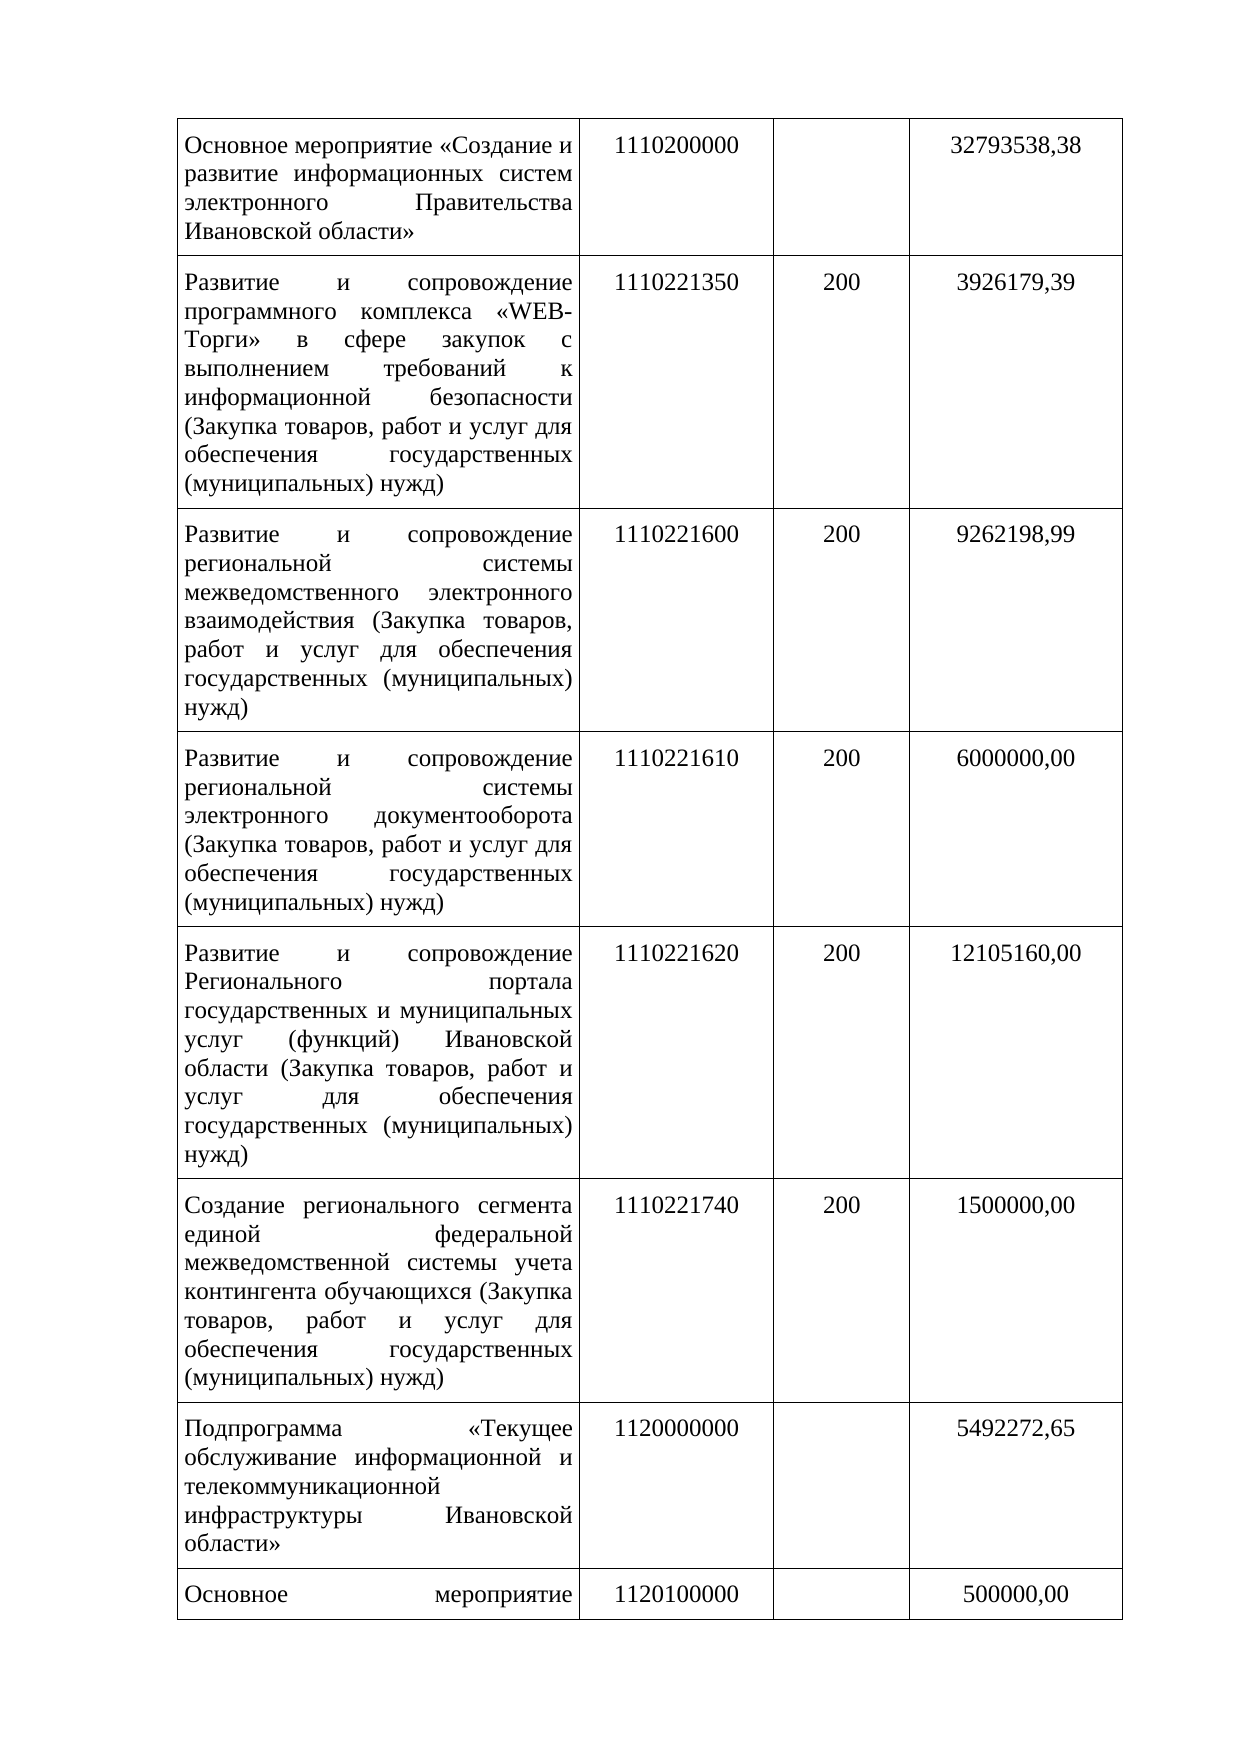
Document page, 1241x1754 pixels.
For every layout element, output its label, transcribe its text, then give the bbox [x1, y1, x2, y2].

table_cell 1500000,00 [910, 1179, 1122, 1402]
table_cell Развитие и сопровождение региональной системы электронного документооборота (Закупка товаров, работ и услуг для обеспечения государственных (муниципальных) нужд) [178, 732, 579, 926]
table_cell 1110200000 [580, 119, 773, 255]
table_cell 500000,00 [910, 1569, 1122, 1619]
table_cell [774, 119, 909, 255]
table_cell 200 [774, 927, 909, 1178]
table_cell 5492272,65 [910, 1403, 1122, 1568]
table_cell Развитие и сопровождение Регионального портала государственных и муниципальных услуг (функций) Ивановской области (Закупка товаров, работ и услуг для обеспечения государственных (муниципальных) нужд) [178, 927, 579, 1178]
table_cell Создание регионального сегмента единой федеральной межведомственной системы учета контингента обучающихся (Закупка товаров, работ и услуг для обеспечения государственных (муниципальных) нужд) [178, 1179, 579, 1402]
table_cell 12105160,00 [910, 927, 1122, 1178]
table_cell 200 [774, 509, 909, 731]
table_cell 200 [774, 732, 909, 926]
table_cell 1120100000 [580, 1569, 773, 1619]
table_cell 6000000,00 [910, 732, 1122, 926]
table_cell 1110221600 [580, 509, 773, 731]
table_cell [774, 1403, 909, 1568]
table_cell Основное мероприятие «Создание и развитие информационных систем электронного Правительства Ивановской области» [178, 119, 579, 255]
table_cell 1120000000 [580, 1403, 773, 1568]
table_cell 1110221620 [580, 927, 773, 1178]
table_cell 1110221740 [580, 1179, 773, 1402]
table_cell Развитие и сопровождение программного комплекса «WEB-Торги» в сфере закупок с выполнением требований к информационной безопасности (Закупка товаров, работ и услуг для обеспечения государственных (муниципальных) нужд) [178, 256, 579, 508]
table_cell 3926179,39 [910, 256, 1122, 508]
table_cell 1110221350 [580, 256, 773, 508]
table_cell 1110221610 [580, 732, 773, 926]
table_cell 200 [774, 256, 909, 508]
table_cell 200 [774, 1179, 909, 1402]
table_cell Подпрограмма «Текущее обслуживание информационной и телекоммуникационной инфраструктуры Ивановской области» [178, 1403, 579, 1568]
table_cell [178, 1569, 579, 1619]
table_cell [774, 1569, 909, 1619]
table_cell 32793538,38 [910, 119, 1122, 255]
table_cell 9262198,99 [910, 509, 1122, 731]
table_cell Развитие и сопровождение региональной системы межведомственного электронного взаимодействия (Закупка товаров, работ и услуг для обеспечения государственных (муниципальных) нужд) [178, 509, 579, 731]
